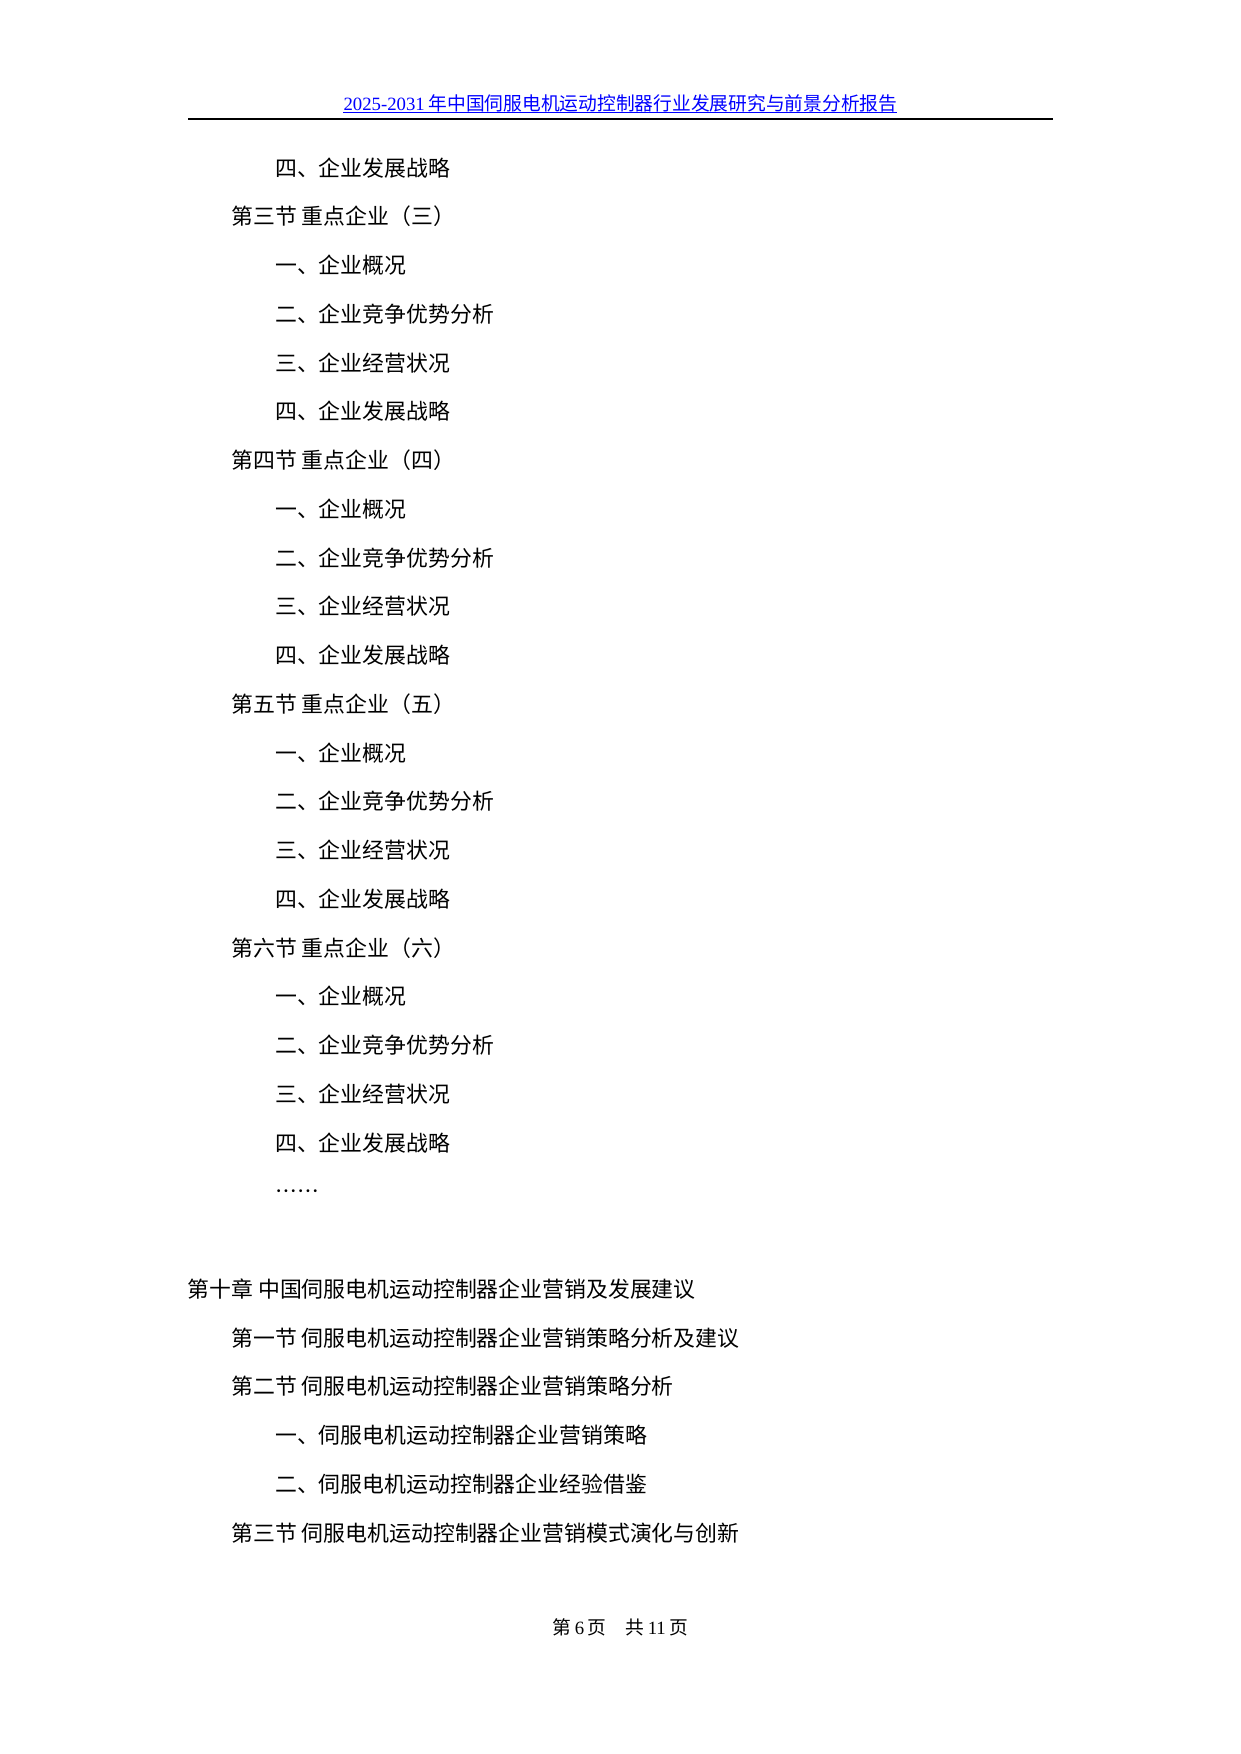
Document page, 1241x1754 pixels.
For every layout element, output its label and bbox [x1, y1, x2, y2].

text [187, 150, 1053, 1548]
